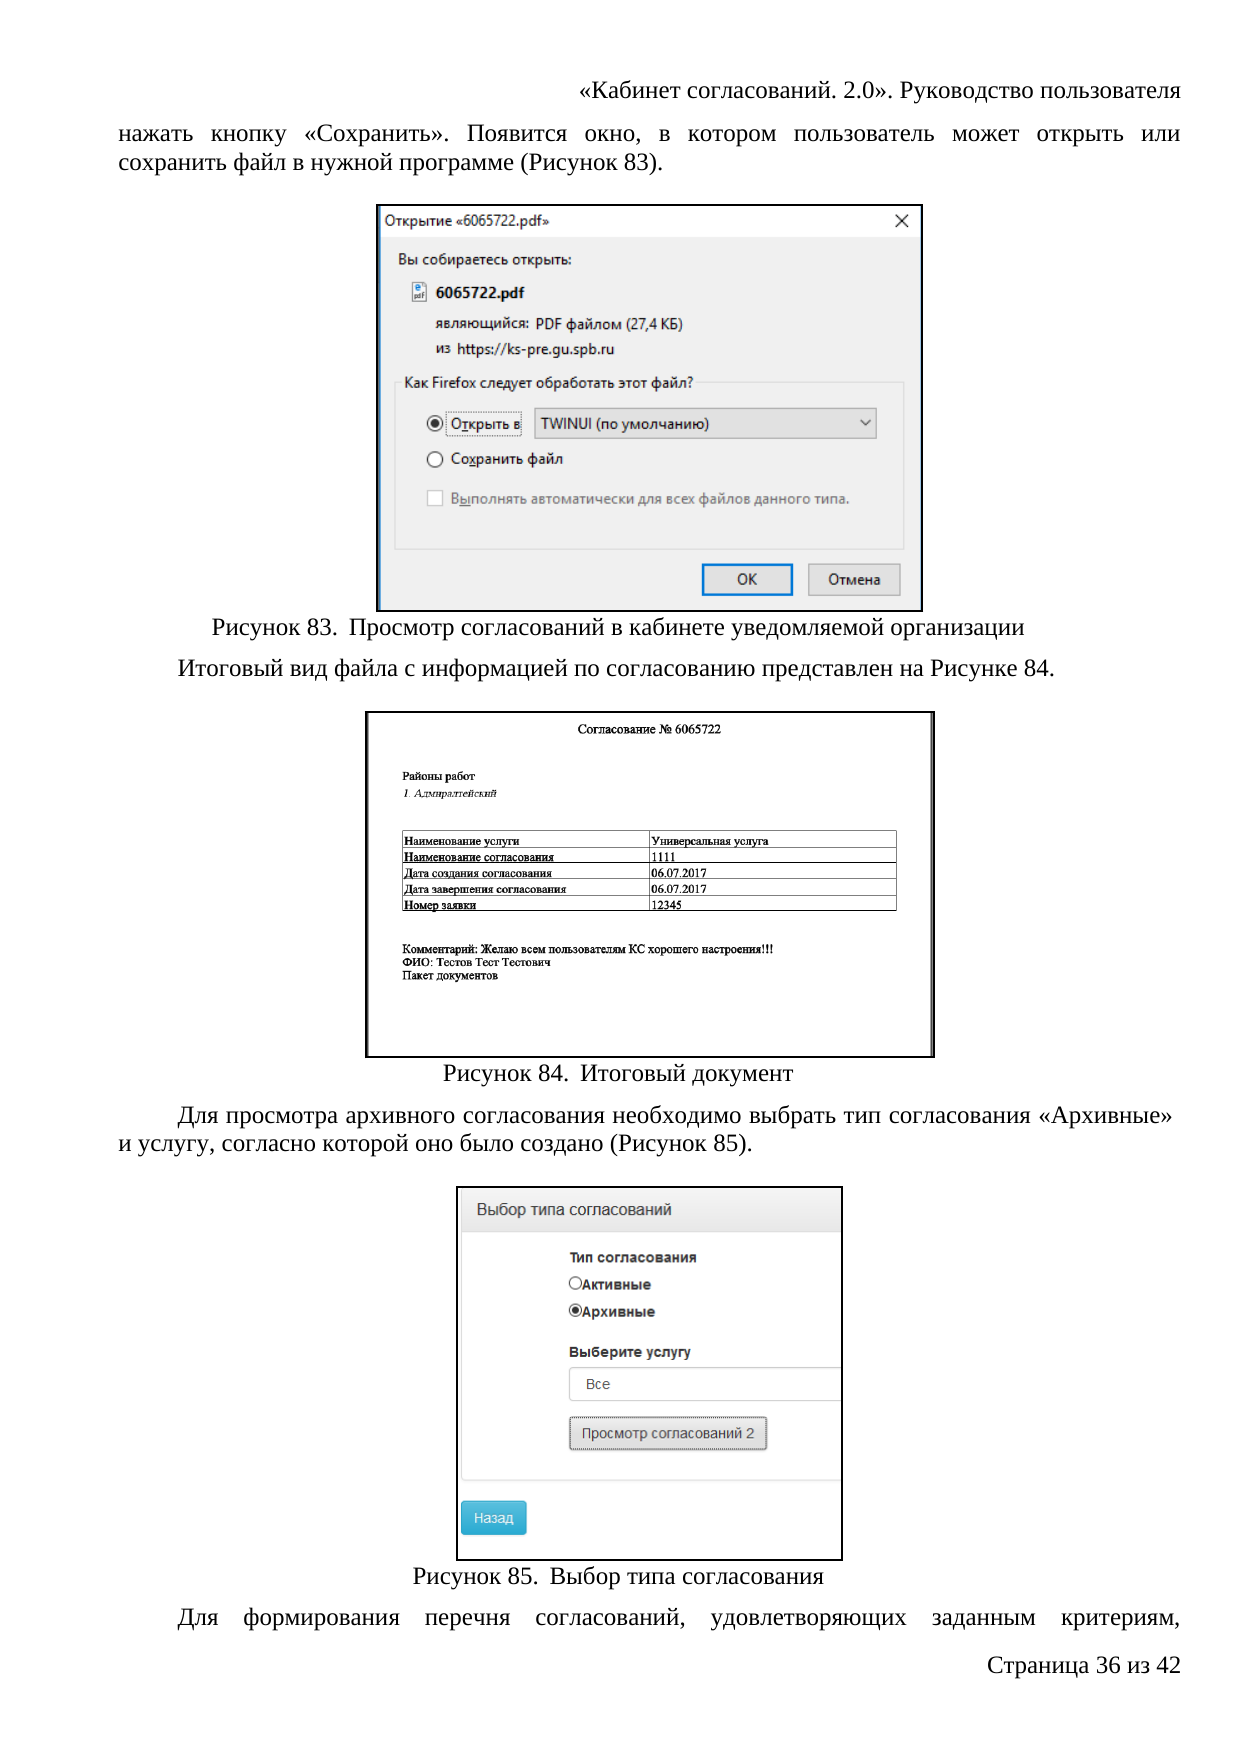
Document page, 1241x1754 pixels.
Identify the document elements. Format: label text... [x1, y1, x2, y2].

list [118, 1602, 1181, 1631]
list Итоговый вид файла с информацией по согласованию представлен на Рисунке 84. [118, 653, 1181, 682]
list Для просмотра архивного согласования необходимо выбрать тип согласования «Архивные» и услугу, согласно которой оно было создано (Рисунок 85). [118, 1100, 1181, 1157]
picture [458, 1188, 841, 1559]
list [118, 118, 1181, 176]
text Просмотр согласований в кабинете уведомляемой организации [118, 612, 1181, 641]
text Итоговый документ [118, 1058, 1181, 1087]
picture [378, 206, 921, 610]
text Выбор типа согласования [118, 1561, 1181, 1589]
picture [367, 713, 933, 1056]
